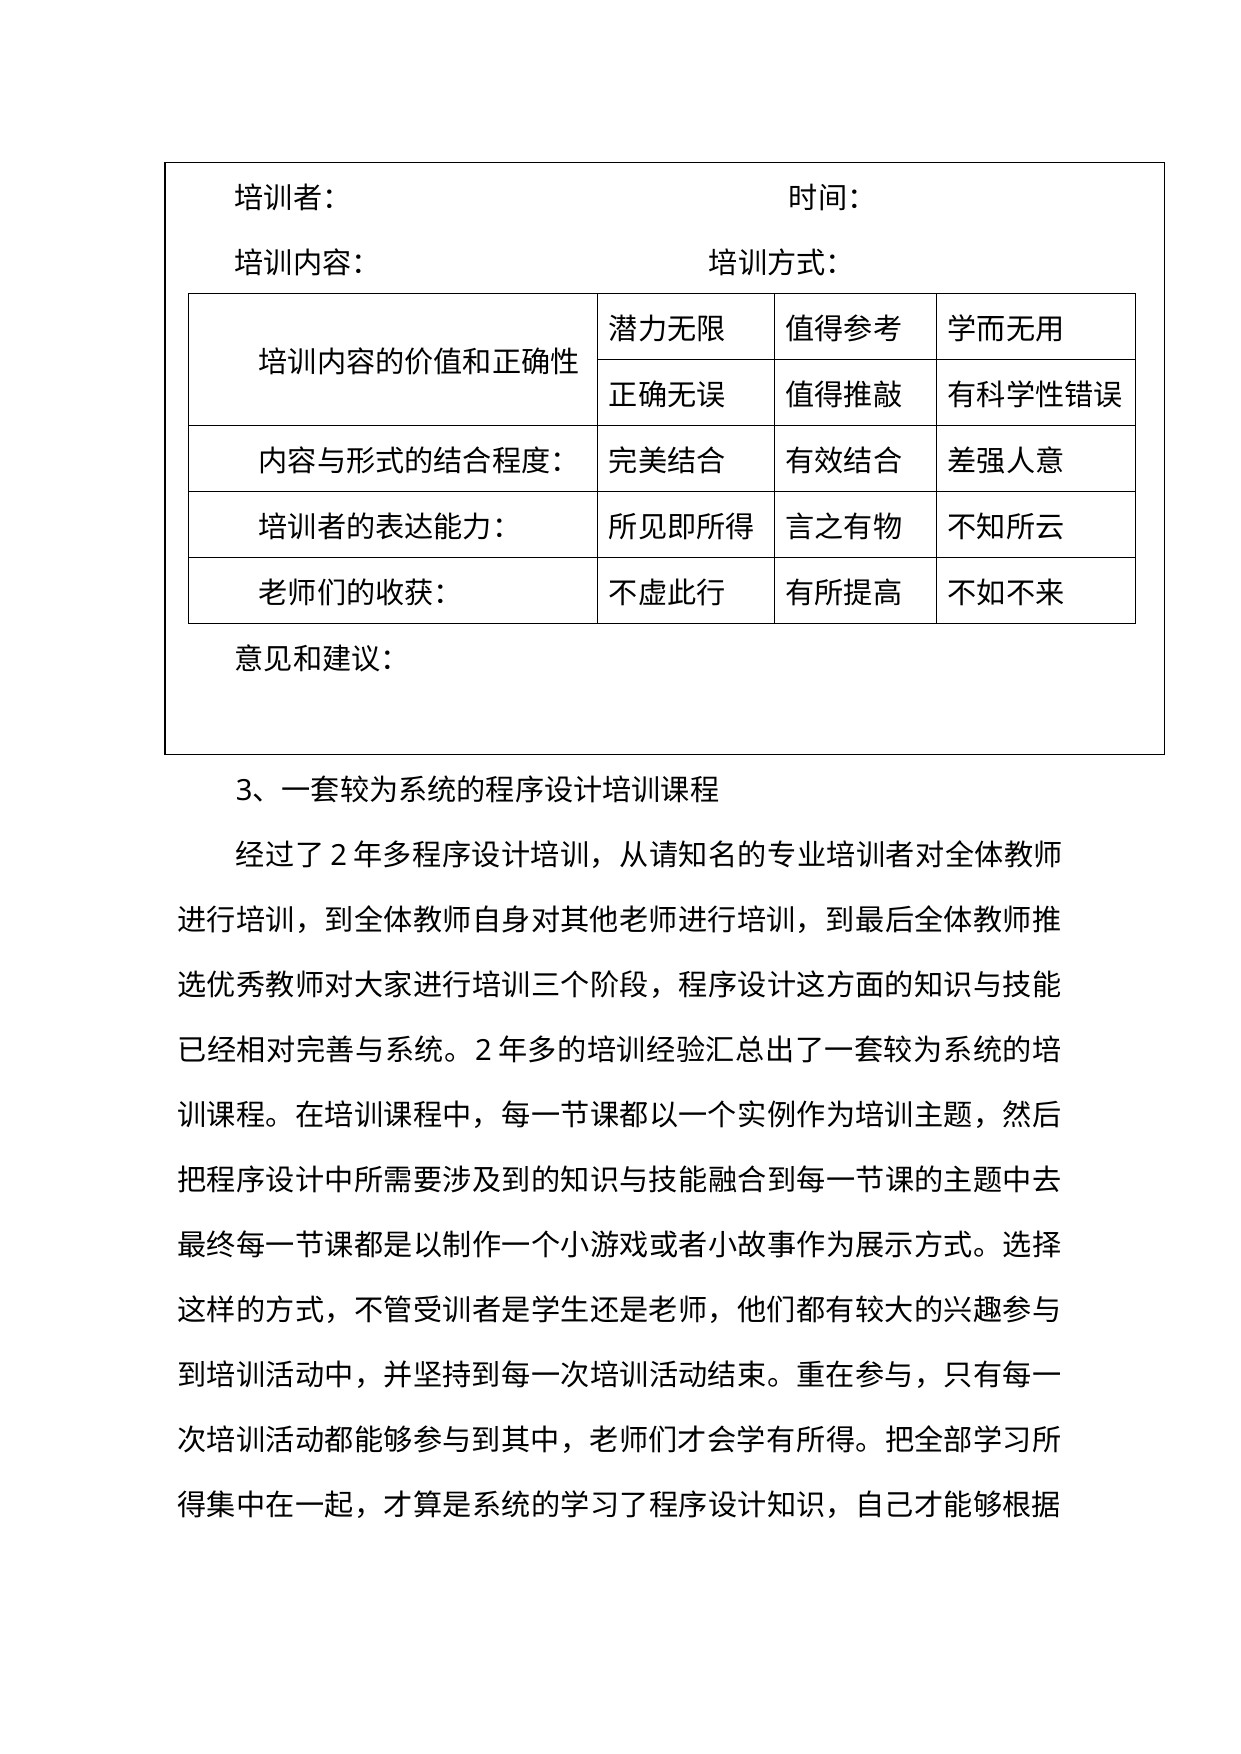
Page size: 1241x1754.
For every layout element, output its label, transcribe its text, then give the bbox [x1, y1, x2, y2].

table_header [166, 163, 1164, 754]
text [177, 820, 1063, 1535]
text 3、一套较为系统的程序设计培训课程 [177, 755, 1063, 820]
